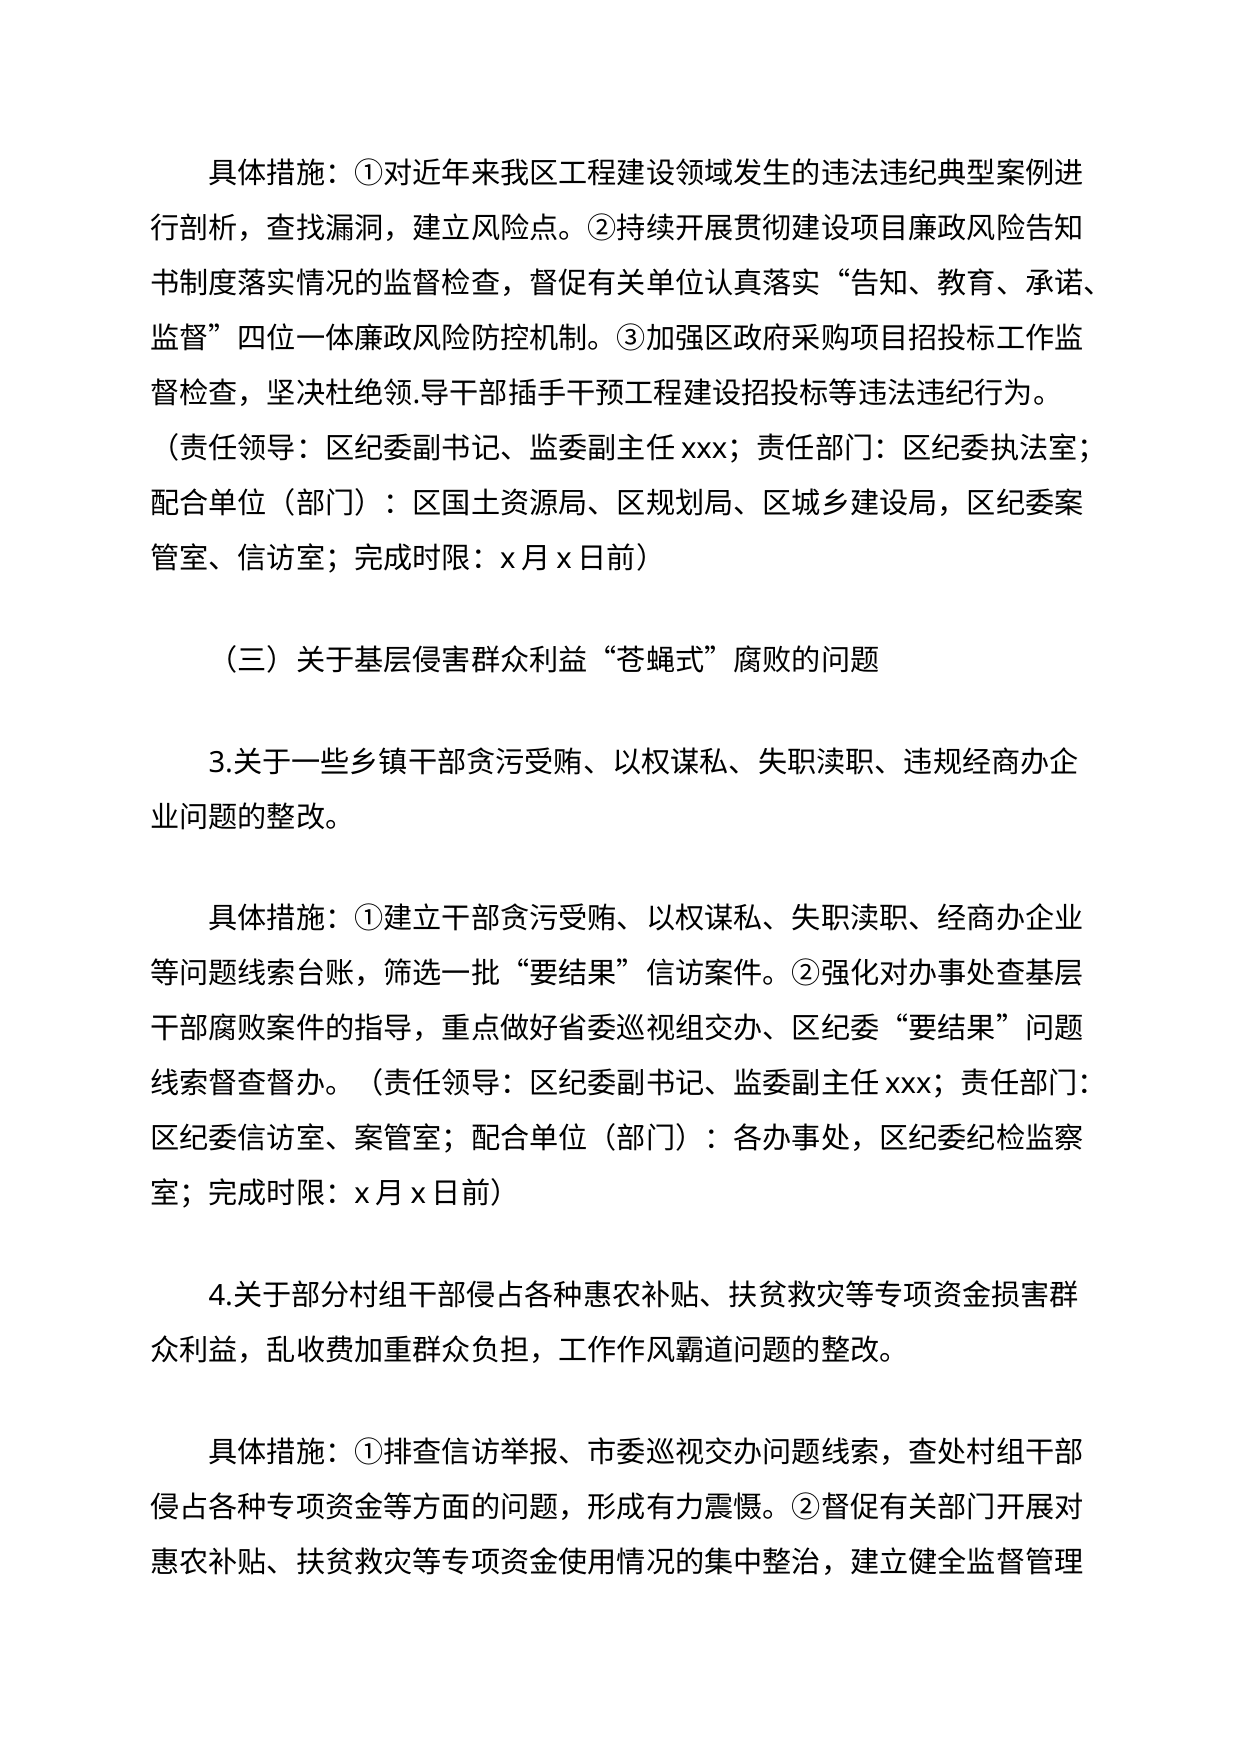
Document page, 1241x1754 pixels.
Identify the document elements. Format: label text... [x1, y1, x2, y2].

text （三）关于基层侵害群众利益“苍蝇式”腐败的问题 [150, 636, 1090, 679]
text 3.关于一些乡镇干部贪污受贿、以权谋私、失职渎职、违规经商办企业问题的整改。 [150, 738, 1090, 836]
text 4.关于部分村组干部侵占各种惠农补贴、扶贫救灾等专项资金损害群众利益，乱收费加重群众负担，工作作风霸道问题的整改。 [150, 1272, 1090, 1369]
text 具体措施：①对近年来我区工程建设领域发生的违法违纪典型案例进行剖析，查找漏洞，建立风险点。②持续开展贯彻建设项目廉政风险告知书制度落实情况的监督检查，督促有关单位认真落实“告知、教育、承诺、监督”四位一体廉政风险防控机制。③加强区政府采购项目招投标工作监督检查，坚决杜绝领.导干部插手干预工程建设招投标等违法违纪行为。（责任领导：区纪委副书记、监委副主任xxx；责任部门：区纪委执法室；配合单位（部门）：区国土资源局、区规划局、区城乡建设局，区纪委案管室、信访室；完成时限：x月x日前） [150, 150, 1090, 577]
text 具体措施：①建立干部贪污受贿、以权谋私、失职渎职、经商办企业等问题线索台账，筛选一批“要结果”信访案件。②强化对办事处查基层干部腐败案件的指导，重点做好省委巡视组交办、区纪委“要结果”问题线索督查督办。（责任领导：区纪委副书记、监委副主任xxx；责任部门：区纪委信访室、案管室；配合单位（部门）：各办事处，区纪委纪检监察室；完成时限：x月x日前） [150, 895, 1090, 1212]
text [150, 1428, 1090, 1580]
